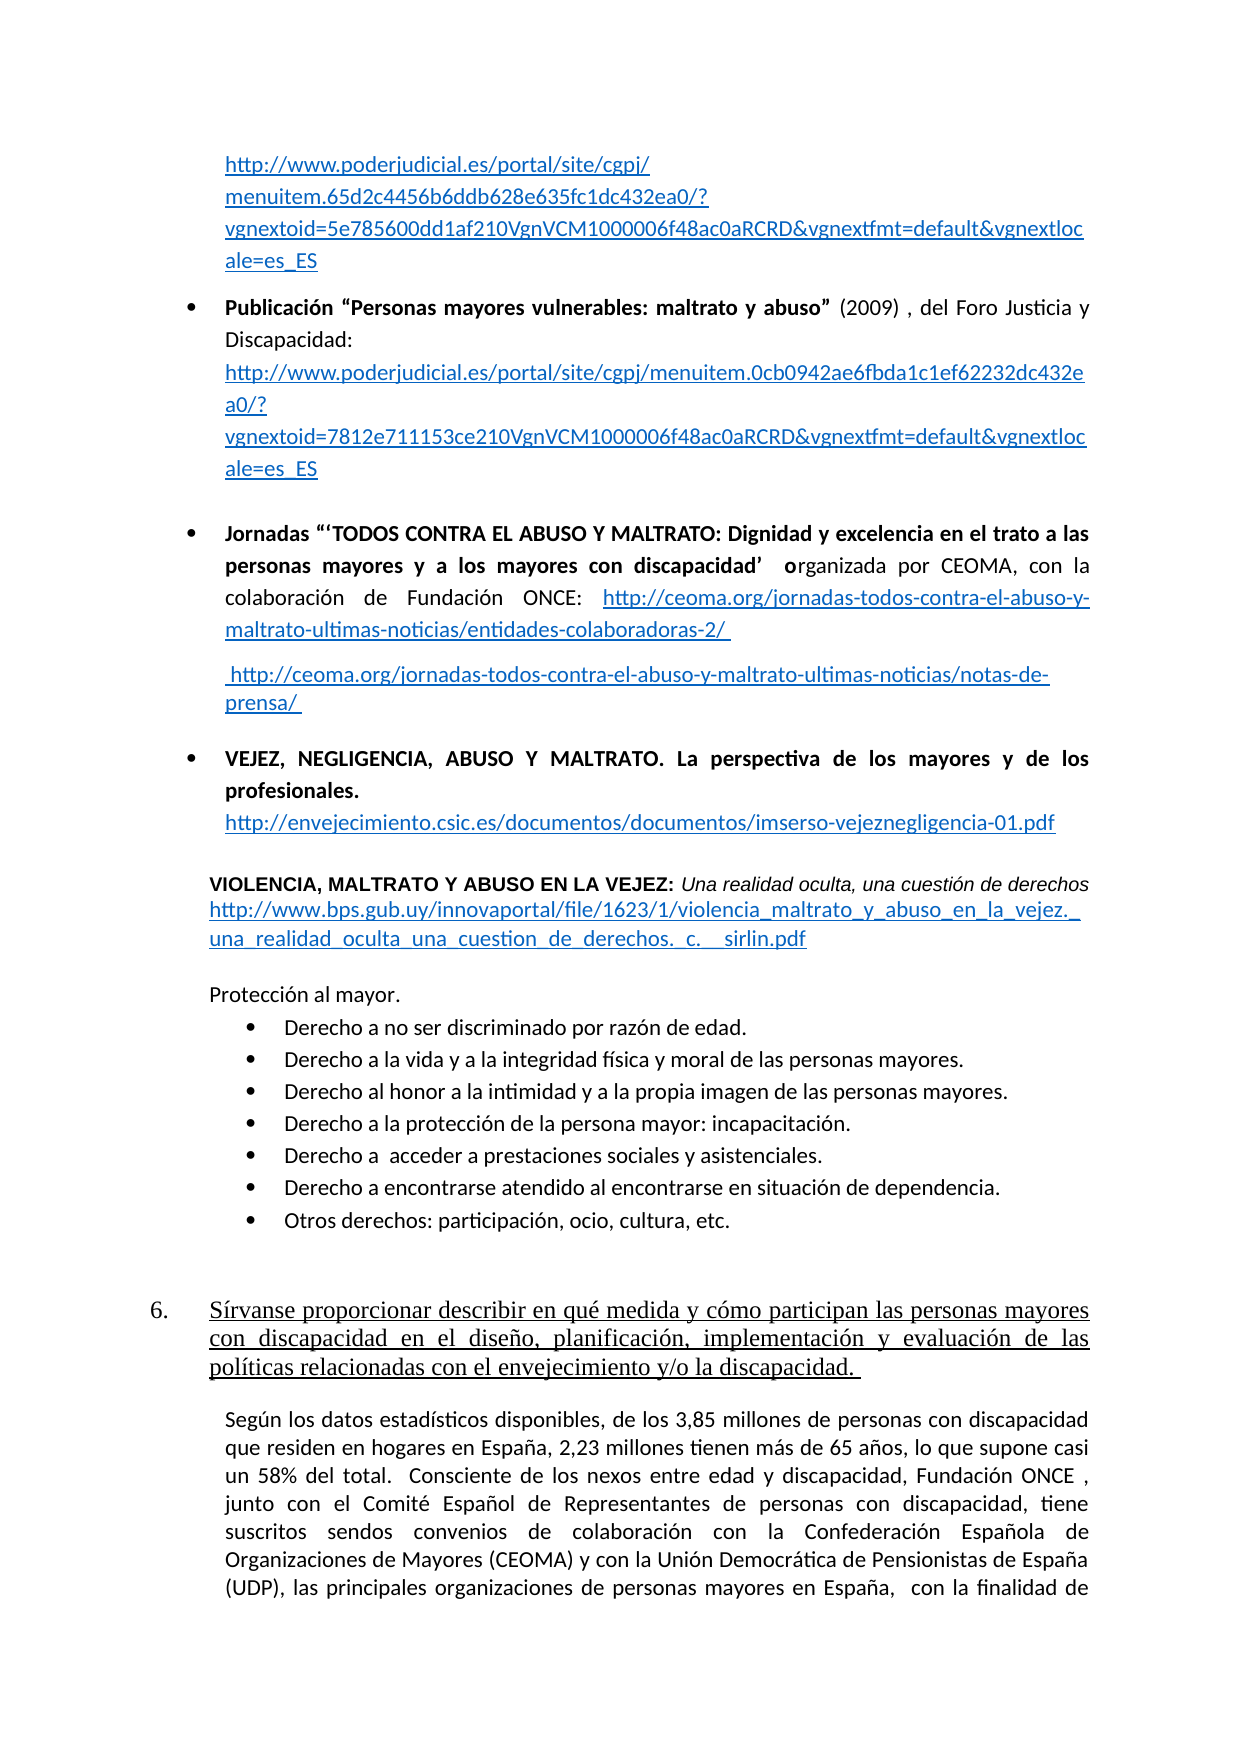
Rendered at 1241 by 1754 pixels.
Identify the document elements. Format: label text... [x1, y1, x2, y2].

list Derecho a encontrarse atendido al encontrarse en situación de dependencia. [247, 1173, 1090, 1202]
subtitle Publicación “Personas mayores vulnerables: maltrato y abuso” (2009) , del Foro Justicia y Discapacidad: http://www.poderjudicial.es/portal/site/cgpj/menuitem.0cb0942ae6fbda1c1ef62232dc432ea0/?vgnextoid=7812e711153ce210VgnVCM1000006f48ac0aRCRD&vgnextfmt=default&vgnextlocale=es_ES [187, 293, 1090, 482]
list VEJEZ, NEGLIGENCIA, ABUSO Y MALTRATO. La perspectiva de los mayores y de los profesionales. [187, 744, 1090, 804]
list http://envejecimiento.csic.es/documentos/documentos/imserso-vejeznegligencia-01.pdf [225, 808, 1090, 837]
list Derecho al honor a la intimidad y a la propia imagen de las personas mayores. [247, 1077, 1090, 1105]
list Otros derechos: participación, ocio, cultura, etc. [247, 1206, 1090, 1234]
list Derecho a no ser discriminado por razón de edad. [247, 1013, 1090, 1041]
subtitle Jornadas “‘TODOS CONTRA EL ABUSO Y MALTRATO: Dignidad y excelencia en el trato a las personas mayores y a los mayores con discapacidad’ organizada por CEOMA, con la colaboración de Fundación ONCE: http://ceoma.org/jornadas-todos-contra-el-abuso-y-maltrato-ultimas-noticias/entidades-colaboradoras-2/ [187, 519, 1090, 643]
list Derecho a acceder a prestaciones sociales y asistenciales. [247, 1141, 1090, 1169]
list VIOLENCIA, MALTRATO Y ABUSO EN LA VEJEZ: Una realidad oculta, una cuestión de derechos http://www.bps.gub.uy/innovaportal/file/1623/1/violencia_maltrato_y_abuso_en_la_vejez._una_realidad_oculta_una_cuestion_de_derechos._c.__sirlin.pdf [209, 873, 1090, 952]
list http://ceoma.org/jornadas-todos-contra-el-abuso-y-maltrato-ultimas-noticias/notas-de-prensa/ [225, 660, 1090, 716]
list Sírvanse proporcionar describir en qué medida y cómo participan las personas mayores con discapacidad en el diseño, planificación, implementación y evaluación de las políticas relacionadas con el envejecimiento y/o la discapacidad. [150, 1295, 1090, 1381]
list Derecho a la protección de la persona mayor: incapacitación. [247, 1109, 1090, 1137]
subtitle http://www.poderjudicial.es/portal/site/cgpj/menuitem.65d2c4456b6ddb628e635fc1dc432ea0/?vgnextoid=5e785600dd1af210VgnVCM1000006f48ac0aRCRD&vgnextfmt=default&vgnextlocale=es_ES [225, 150, 1090, 274]
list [225, 1405, 1090, 1601]
list Derecho a la vida y a la integridad física y moral de las personas mayores. [247, 1045, 1090, 1073]
list Protección al mayor. [209, 980, 1090, 1008]
